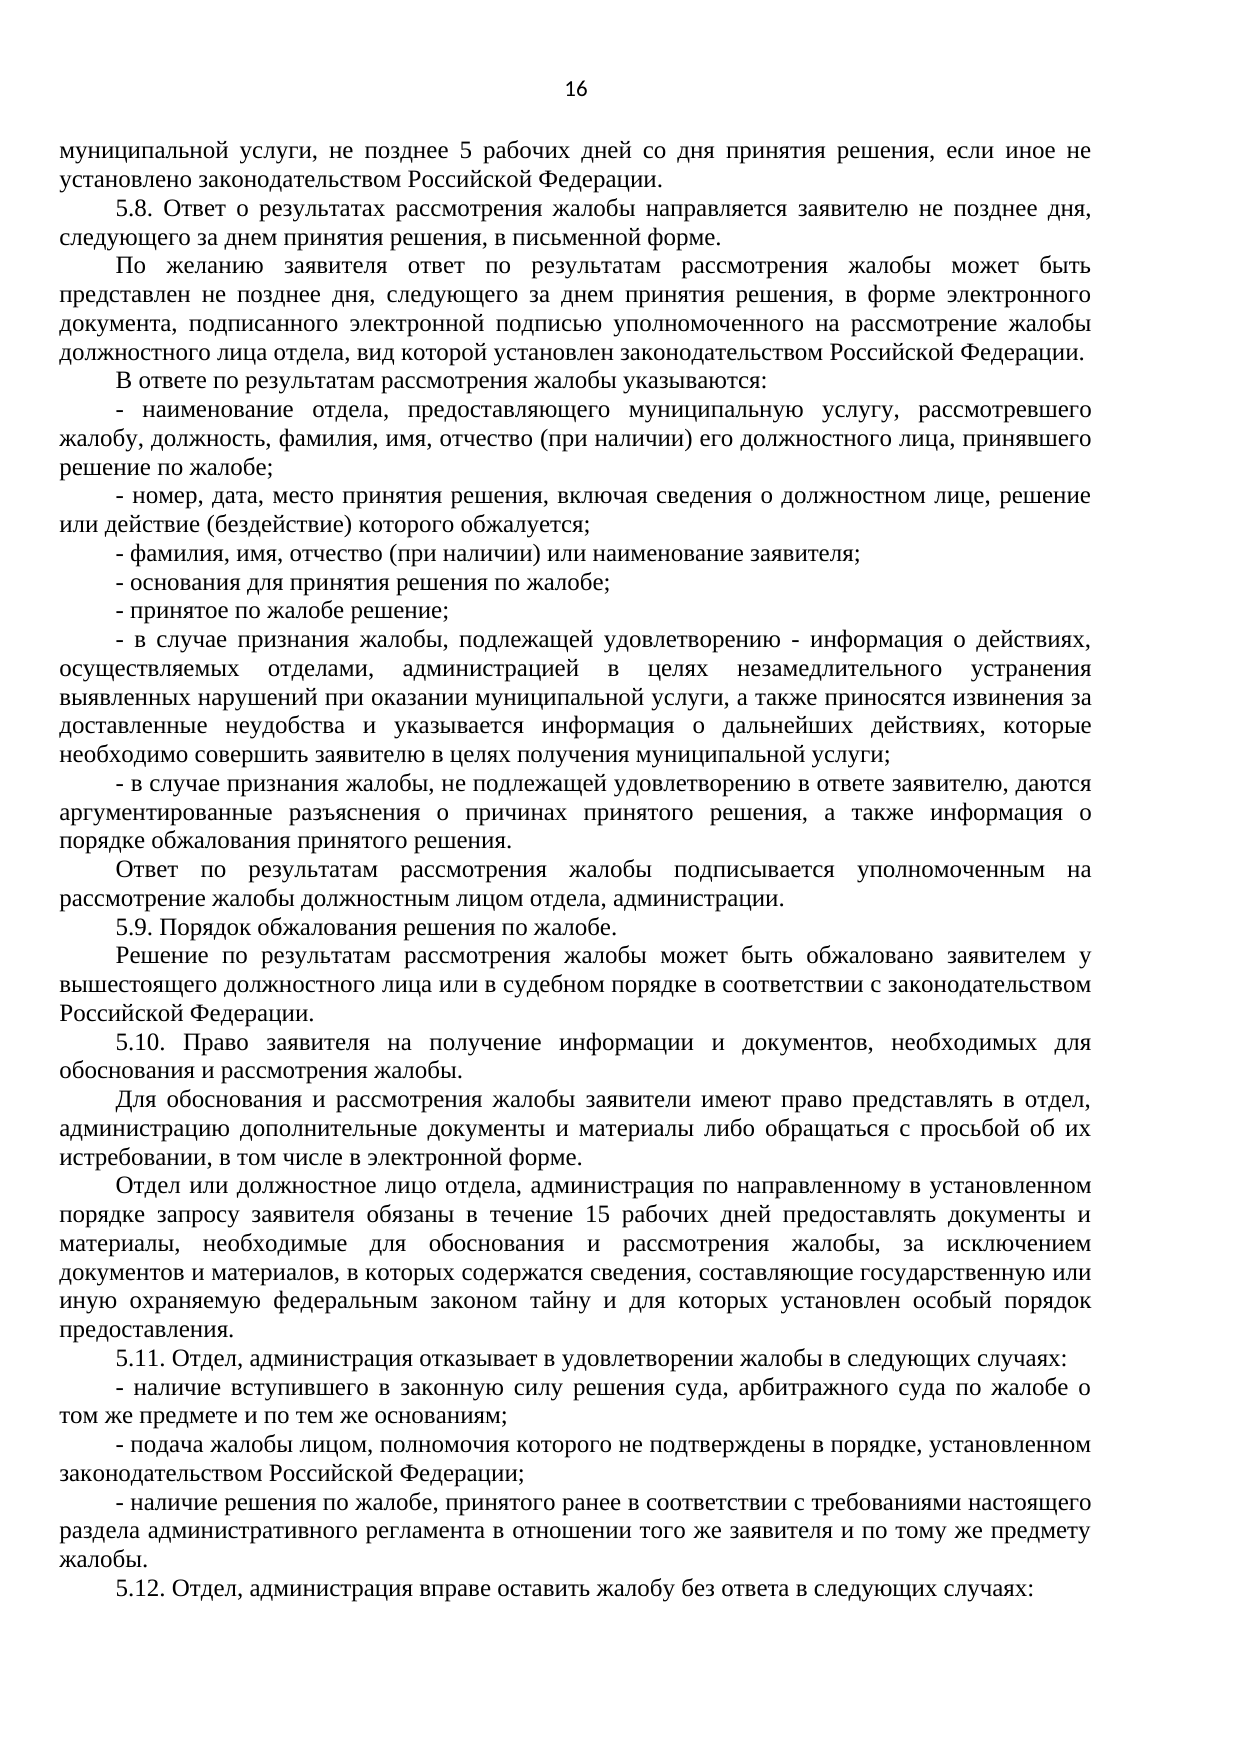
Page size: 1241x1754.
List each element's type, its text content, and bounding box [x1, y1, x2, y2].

text - в случае признания жалобы, подлежащей удовлетворению - информация о действиях, осуществляемых отделами, администрацией в целях незамедлительного устранения выявленных нарушений при оказании муниципальной услуги, а также приносятся извинения за доставленные неудобства и указывается информация о дальнейших действиях, которые необходимо совершить заявителю в целях получения муниципальной услуги; [59, 624, 1092, 768]
text - подача жалобы лицом, полномочия которого не подтверждены в порядке, установленном законодательством Российской Федерации; [59, 1429, 1092, 1487]
text - принятое по жалобе решение; [59, 595, 1092, 624]
text Ответ по результатам рассмотрения жалобы подписывается уполномоченным на рассмотрение жалобы должностным лицом отдела, администрации. [59, 854, 1092, 912]
text В ответе по результатам рассмотрения жалобы указываются: [59, 365, 1092, 394]
text Отдел или должностное лицо отдела, администрация по направленному в установленном порядке запросу заявителя обязаны в течение 15 рабочих дней предоставлять документы и материалы, необходимые для обоснования и рассмотрения жалобы, за исключением документов и материалов, в которых содержатся сведения, составляющие государственную или иную охраняемую федеральным законом тайну и для которых установлен особый порядок предоставления. [59, 1170, 1092, 1343]
text - номер, дата, место принятия решения, включая сведения о должностном лице, решение или действие (бездействие) которого обжалуется; [59, 480, 1092, 538]
text 5.12. Отдел, администрация вправе оставить жалобу без ответа в следующих случаях: [59, 1573, 1092, 1602]
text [59, 135, 1092, 193]
text 5.11. Отдел, администрация отказывает в удовлетворении жалобы в следующих случаях: [59, 1343, 1092, 1372]
text - наименование отдела, предоставляющего муниципальную услугу, рассмотревшего жалобу, должность, фамилия, имя, отчество (при наличии) его должностного лица, принявшего решение по жалобе; [59, 394, 1092, 480]
text - в случае признания жалобы, не подлежащей удовлетворению в ответе заявителю, даются аргументированные разъяснения о причинах принятого решения, а также информация о порядке обжалования принятого решения. [59, 768, 1092, 854]
text 5.9. Порядок обжалования решения по жалобе. [59, 912, 1092, 940]
text - наличие вступившего в законную силу решения суда, арбитражного суда по жалобе о том же предмете и по тем же основаниям; [59, 1372, 1092, 1429]
text Для обоснования и рассмотрения жалобы заявители имеют право представлять в отдел, администрацию дополнительные документы и материалы либо обращаться с просьбой об их истребовании, в том числе в электронной форме. [59, 1084, 1092, 1170]
text - фамилия, имя, отчество (при наличии) или наименование заявителя; [59, 538, 1092, 567]
text - наличие решения по жалобе, принятого ранее в соответствии с требованиями настоящего раздела административного регламента в отношении того же заявителя и по тому же предмету жалобы. [59, 1487, 1092, 1573]
text - основания для принятия решения по жалобе; [59, 567, 1092, 595]
text По желанию заявителя ответ по результатам рассмотрения жалобы может быть представлен не позднее дня, следующего за днем принятия решения, в форме электронного документа, подписанного электронной подписью уполномоченного на рассмотрение жалобы должностного лица отдела, вид которой установлен законодательством Российской Федерации. [59, 250, 1092, 365]
text 5.8. Ответ о результатах рассмотрения жалобы направляется заявителю не позднее дня, следующего за днем принятия решения, в письменной форме. [59, 193, 1092, 250]
text 5.10. Право заявителя на получение информации и документов, необходимых для обоснования и рассмотрения жалобы. [59, 1027, 1092, 1084]
text Решение по результатам рассмотрения жалобы может быть обжаловано заявителем у вышестоящего должностного лица или в судебном порядке в соответствии с законодательством Российской Федерации. [59, 940, 1092, 1027]
